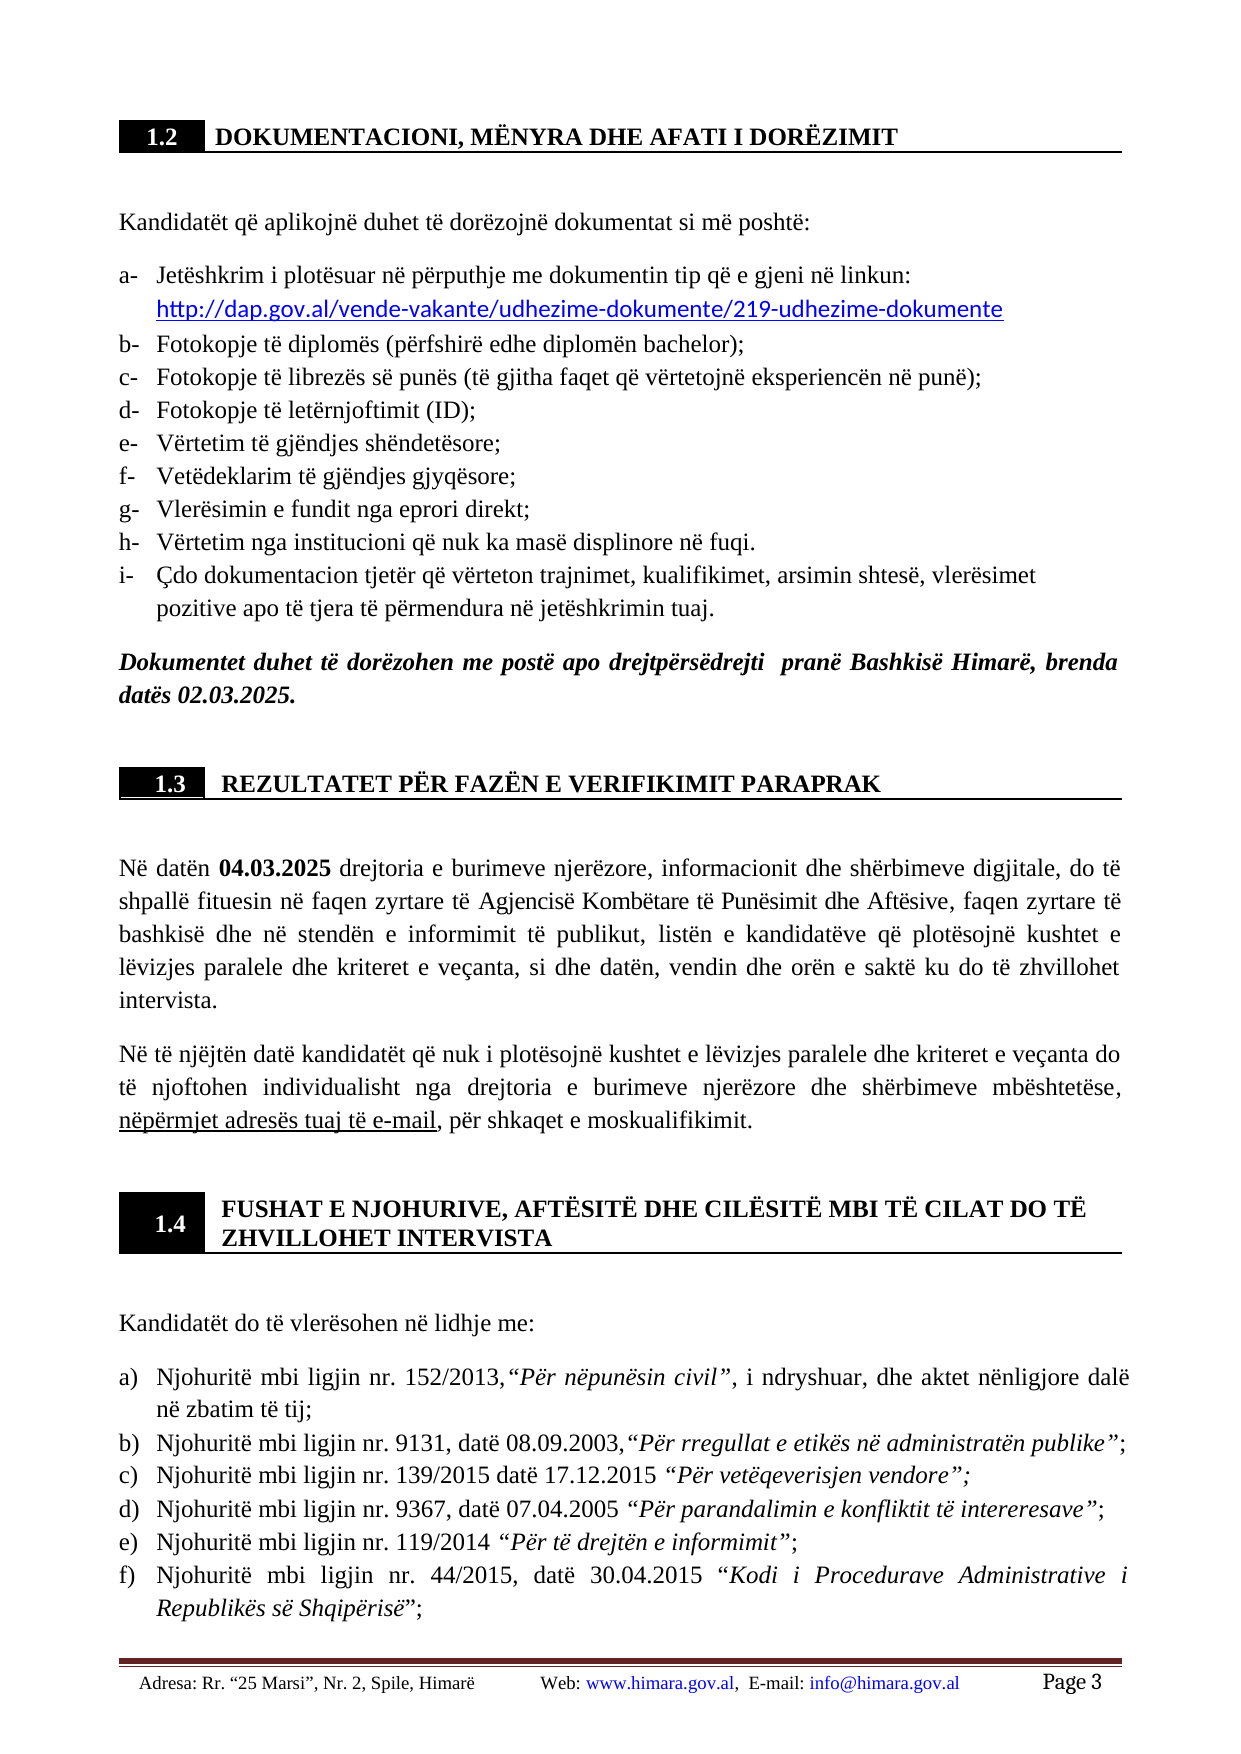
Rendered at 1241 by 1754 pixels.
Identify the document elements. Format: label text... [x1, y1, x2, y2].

list Vetëdeklarim të gjëndjes gjyqësore; [118, 461, 1122, 489]
list Njohuritë mbi ligjin nr. 139/2015 datë 17.12.2015 “Për vetëqeverisjen vendore”; [118, 1461, 1130, 1489]
list Vërtetim të gjëndjes shëndetësore; [118, 428, 1122, 456]
list Jetëshkrim i plotësuar në përputhje me dokumentin tip që e gjeni në linkun: [118, 261, 1122, 289]
list Fotokopje të letërnjoftimit (ID); [118, 395, 1122, 423]
list http://dap.gov.al/vende-vakante/udhezime-dokumente/219-udhezime-dokumente [156, 294, 1122, 324]
list Njohuritë mbi ligjin nr. 44/2015, datë 30.04.2015 “Kodi i Procedurave Administrative i Republikës së Shqipërisë”; [118, 1560, 1130, 1621]
list Fotokopje të librezës së punës (të gjitha faqet që vërtetojnë eksperiencën në punë); [118, 362, 1122, 390]
table_header 1.4 [121, 1194, 203, 1252]
list Njohuritë mbi ligjin nr. 9367, datë 07.04.2005 “Për parandalimin e konfliktit të intereresave”; [118, 1494, 1130, 1522]
list Fotokopje të diplomës (përfshirë edhe diplomën bachelor); [118, 329, 1122, 357]
list Njohuritë mbi ligjin nr. 152/2013,“Për nëpunësin civil”, i ndryshuar, dhe aktet nënligjore dalë në zbatim të tij; [118, 1362, 1130, 1423]
list Njohuritë mbi ligjin nr. 9131, datë 08.09.2003,“Për rregullat e etikës në administratën publike”; [118, 1428, 1130, 1456]
table_header 1.2 [121, 122, 203, 151]
table_header 1.3 [121, 769, 203, 797]
text Në datën 04.03.2025 drejtoria e burimeve njerëzore, informacionit dhe shërbimeve digjitale, do të shpallë fituesin në faqen zyrtare të Agjencisë Kombëtare të Punësimit dhe Aftësive, faqen zyrtare të bashkisë dhe në stendën e informimit të publikut, listën e kandidatëve që plotësojnë kushtet e lëvizjes paralele dhe kriteret e veçanta, si dhe datën, vendin dhe orën e saktë ku do të zhvillohet intervista. [118, 853, 1122, 1014]
list Njohuritë mbi ligjin nr. 119/2014 “Për të drejtën e informimit”; [118, 1527, 1130, 1555]
table_header REZULTATET PËR FAZËN E VERIFIKIMIT PARAPRAK [205, 767, 1122, 797]
list Çdo dokumentacion tjetër që vërteton trajnimet, kualifikimet, arsimin shtesë, vlerësimet pozitive apo të tjera të përmendura në jetëshkrimin tuaj. [118, 560, 1122, 622]
list Vlerësimin e fundit nga eprori direkt; [118, 494, 1122, 522]
text Kandidatët që aplikojnë duhet të dorëzojnë dokumentat si më poshtë: [118, 207, 1122, 236]
text Në të njëjtën datë kandidatët që nuk i plotësojnë kushtet e lëvizjes paralele dhe kriteret e veçanta do të njoftohen individualisht nga drejtoria e burimeve njerëzore dhe shërbimeve mbështetëse, nëpërmjet adresës tuaj të e-mail, për shkaqet e moskualifikimit. [118, 1039, 1122, 1134]
list Vërtetim nga institucioni që nuk ka masë displinore në fuqi. [118, 527, 1122, 556]
text Kandidatët do të vlerësohen në lidhje me: [118, 1308, 1130, 1336]
table_header FUSHAT E NJOHURIVE, AFTËSITË DHE CILËSITË MBI TË CILAT DO TË ZHVILLOHET INTERVISTA [205, 1192, 1122, 1252]
text Dokumentet duhet të dorëzohen me postë apo drejtpërsëdrejti pranë Bashkisë Himarë, brenda datës 02.03.2025. [118, 647, 1122, 708]
table_header DOKUMENTACIONI, MËNYRA DHE AFATI I DORËZIMIT [205, 120, 1122, 151]
